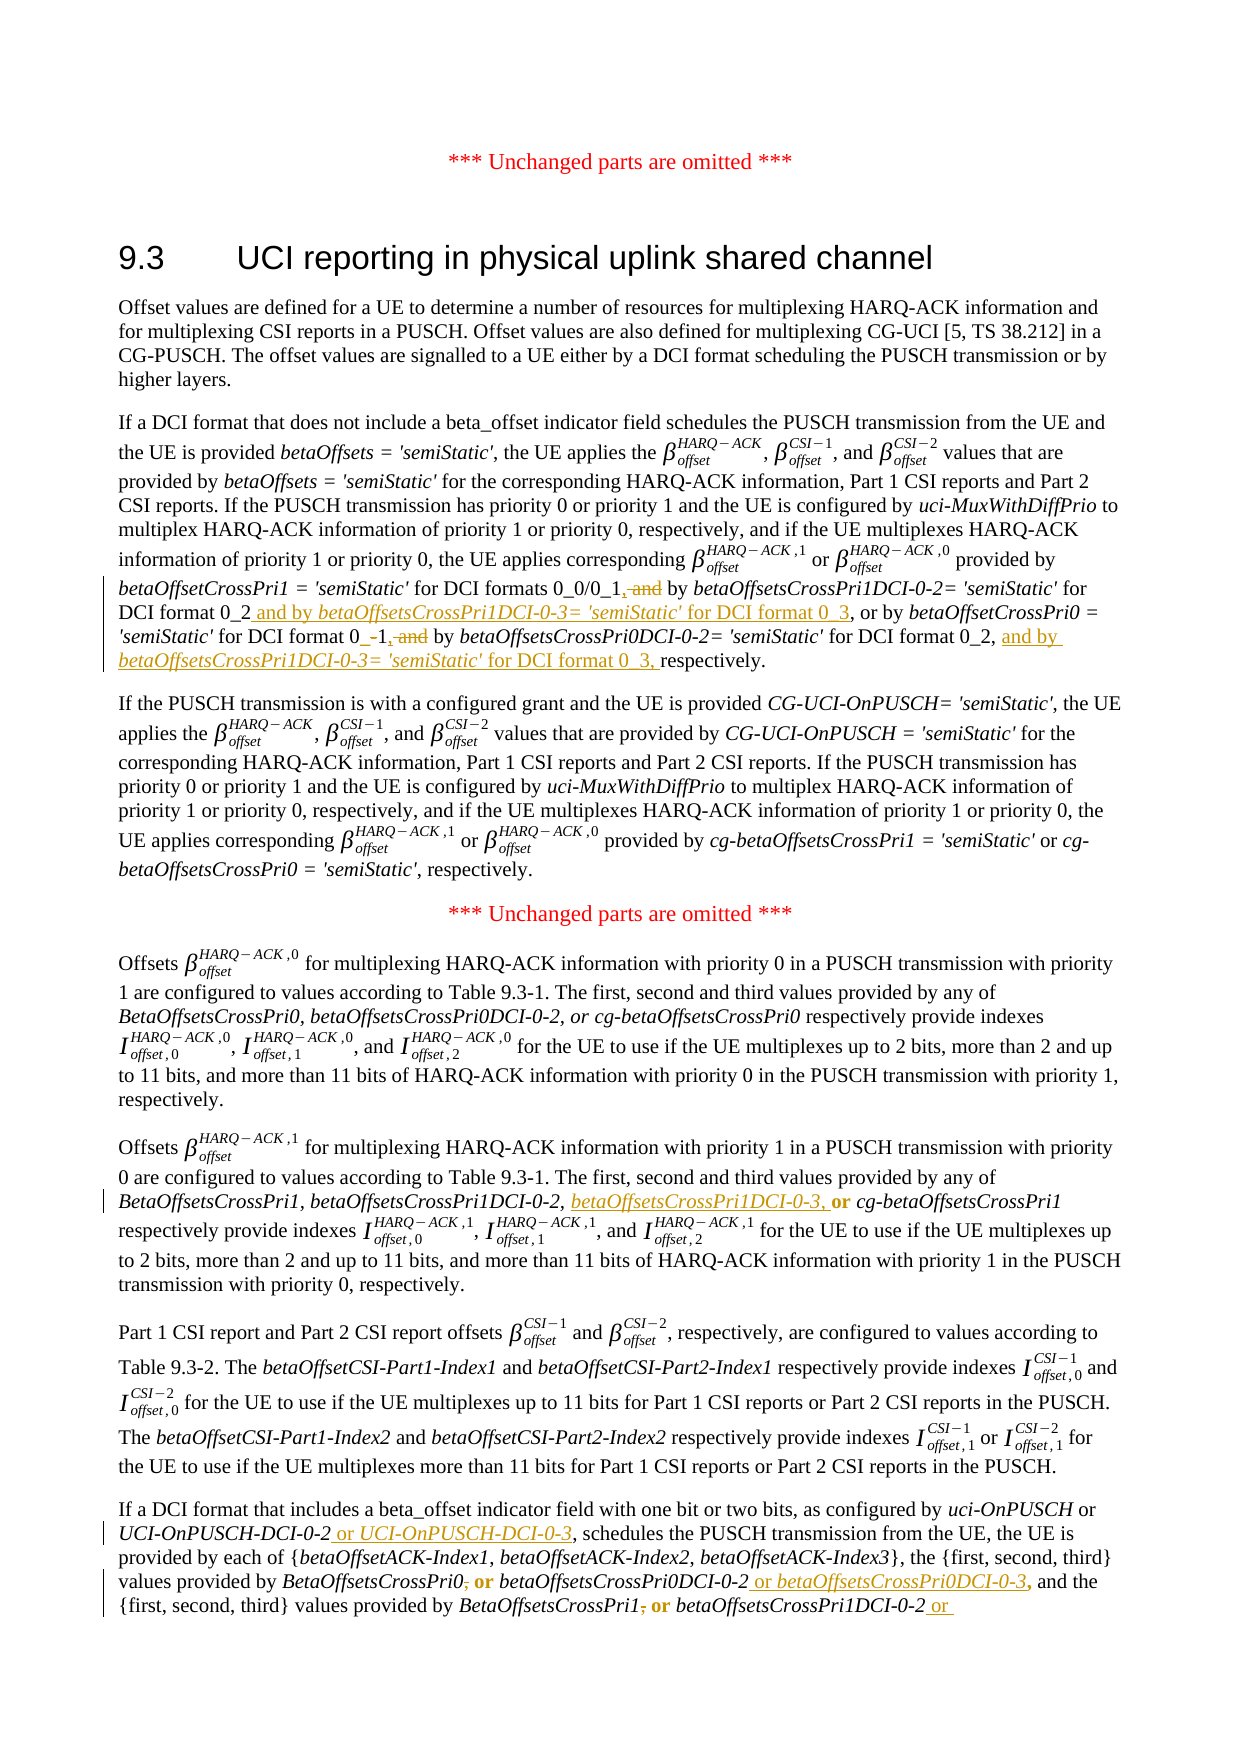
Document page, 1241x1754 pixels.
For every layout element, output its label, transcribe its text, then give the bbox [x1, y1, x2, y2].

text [118, 1497, 1122, 1617]
text *** Unchanged parts are omitted *** [118, 900, 1122, 926]
text If the PUSCH transmission is with a configured grant and the UE is provided CG-UCI-OnPUSCH= 'semiStatic', the UE applies the , , and values that are provided by CG-UCI-OnPUSCH = 'semiStatic' for the corresponding HARQ-ACK information, Part 1 CSI reports and Part 2 CSI reports. If the PUSCH transmission has priority 0 or priority 1 and the UE is configured by uci-MuxWithDiffPrio to multiplex HARQ-ACK information of priority 1 or priority 0, respectively, and if the UE multiplexes HARQ-ACK information of priority 1 or priority 0, the UE applies corresponding or provided by cg-betaOffsetsCrossPri1 = 'semiStatic' or cg-betaOffsetsCrossPri0 = 'semiStatic', respectively. [118, 691, 1122, 881]
text *** Unchanged parts are omitted *** [118, 148, 1122, 174]
text Offsets for multiplexing HARQ-ACK information with priority 0 in a PUSCH transmission with priority 1 are configured to values according to Table 9.3-1. The first, second and third values provided by any of BetaOffsetsCrossPri0, betaOffsetsCrossPri0DCI-0-2, or cg-betaOffsetsCrossPri0 respectively provide indexes , , and for the UE to use if the UE multiplexes up to 2 bits, more than 2 and up to 11 bits, and more than 11 bits of HARQ-ACK information with priority 0 in the PUSCH transmission with priority 1, respectively. [118, 945, 1122, 1111]
text Offset values are defined for a UE to determine a number of resources for multiplexing HARQ-ACK information and for multiplexing CSI reports in a PUSCH. Offset values are also defined for multiplexing CG-UCI [5, TS 38.212] in a CG-PUSCH. The offset values are signalled to a UE either by a DCI format scheduling the PUSCH transmission or by higher layers. [118, 295, 1122, 391]
subtitle 9.3 UCI reporting in physical uplink shared channel [118, 238, 1122, 276]
text If a DCI format that does not include a beta_offset indicator field schedules the PUSCH transmission from the UE and the UE is provided betaOffsets = 'semiStatic', the UE applies the , , and values that are provided by betaOffsets = 'semiStatic' for the corresponding HARQ-ACK information, Part 1 CSI reports and Part 2 CSI reports. If the PUSCH transmission has priority 0 or priority 1 and the UE is configured by uci-MuxWithDiffPrio to multiplex HARQ-ACK information of priority 1 or priority 0, respectively, and if the UE multiplexes HARQ-ACK information of priority 1 or priority 0, the UE applies corresponding or provided by betaOffsetCrossPri1 = 'semiStatic' for DCI formats 0_0/0_1 by betaOffsetsCrossPri1DCI-0-2= 'semiStatic' for DCI format 0_2, or by betaOffsetCrossPri0 = 'semiStatic' for DCI format 01 by betaOffsetsCrossPri0DCI-0-2= 'semiStatic' for DCI format 0_2, respectively. [118, 410, 1122, 672]
text Offsets for multiplexing HARQ-ACK information with priority 1 in a PUSCH transmission with priority 0 are configured to values according to Table 9.3-1. The first, second and third values provided by any of BetaOffsetsCrossPri1, betaOffsetsCrossPri1DCI-0-2, or cg-betaOffsetsCrossPri1 respectively provide indexes , , and for the UE to use if the UE multiplexes up to 2 bits, more than 2 and up to 11 bits, and more than 11 bits of HARQ-ACK information with priority 1 in the PUSCH transmission with priority 0, respectively. [118, 1130, 1122, 1296]
text Part 1 CSI report and Part 2 CSI report offsets and , respectively, are configured to values according to Table 9.3-2. The betaOffsetCSI-Part1-Index1 and betaOffsetCSI-Part2-Index1 respectively provide indexes and for the UE to use if the UE multiplexes up to 11 bits for Part 1 CSI reports or Part 2 CSI reports in the PUSCH. The betaOffsetCSI-Part1-Index2 and betaOffsetCSI-Part2-Index2 respectively provide indexes or for the UE to use if the UE multiplexes more than 11 bits for Part 1 CSI reports or Part 2 CSI reports in the PUSCH. [118, 1315, 1122, 1478]
